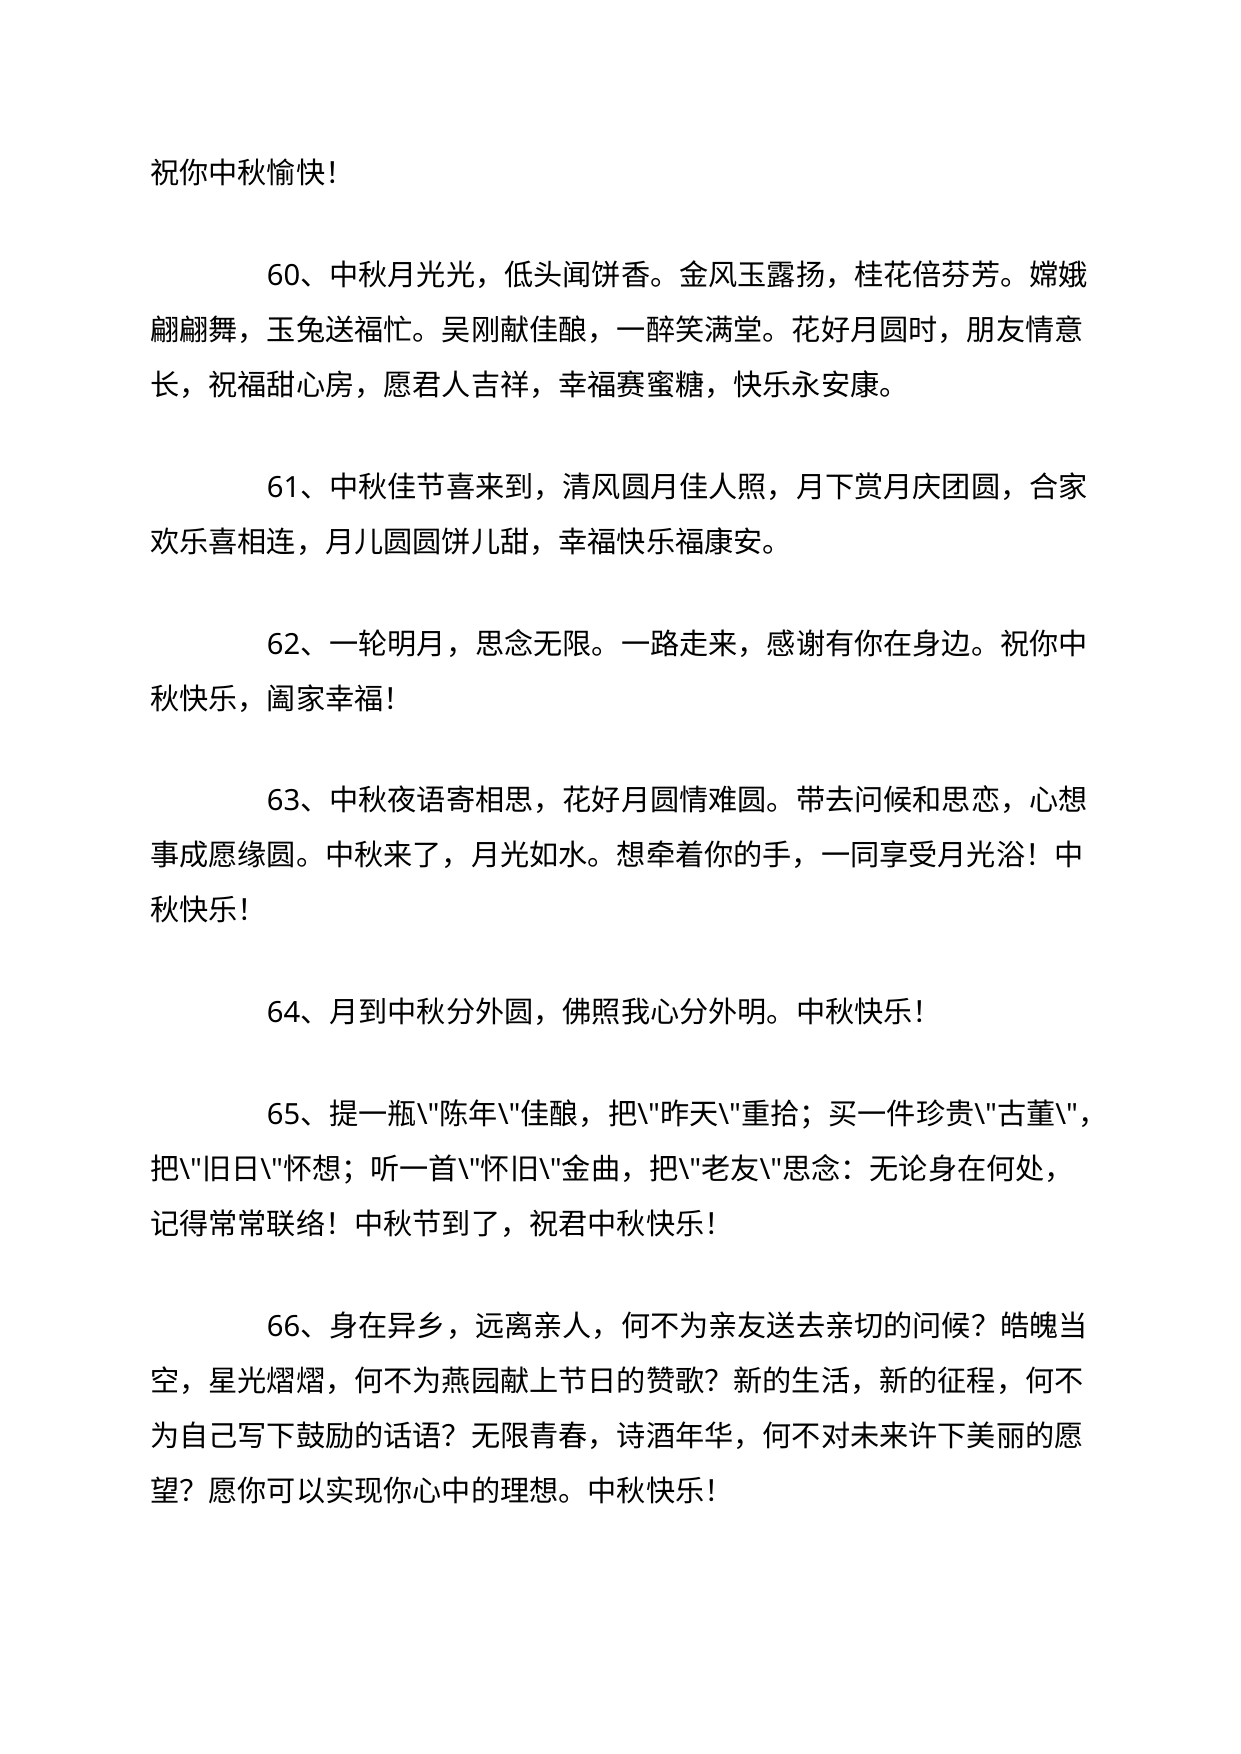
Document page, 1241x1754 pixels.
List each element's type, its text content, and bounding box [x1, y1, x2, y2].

text 65、提一瓶\"陈年\"佳酿，把\"昨天\"重拾；买一件珍贵\"古董\"，把\"旧日\"怀想；听一首\"怀旧\"金曲，把\"老友\"思念：无论身在何处，记得常常联络！中秋节到了，祝君中秋快乐！ [150, 1091, 1090, 1243]
text 66、身在异乡，远离亲人，何不为亲友送去亲切的问候？皓魄当空，星光熠熠，何不为燕园献上节日的赞歌？新的生活，新的征程，何不为自己写下鼓励的话语？无限青春，诗酒年华，何不对未来许下美丽的愿望？愿你可以实现你心中的理想。中秋快乐！ [150, 1302, 1090, 1509]
text 64、月到中秋分外圆，佛照我心分外明。中秋快乐！ [150, 989, 1090, 1031]
text 60、中秋月光光，低头闻饼香。金风玉露扬，桂花倍芬芳。嫦娥翩翩舞，玉兔送福忙。吴刚献佳酿，一醉笑满堂。花好月圆时，朋友情意长，祝福甜心房，愿君人吉祥，幸福赛蜜糖，快乐永安康。 [150, 252, 1090, 404]
text 63、中秋夜语寄相思，花好月圆情难圆。带去问候和思恋，心想事成愿缘圆。中秋来了，月光如水。想牵着你的手，一同享受月光浴！中秋快乐！ [150, 777, 1090, 929]
text 61、中秋佳节喜来到，清风圆月佳人照，月下赏月庆团圆，合家欢乐喜相连，月儿圆圆饼儿甜，幸福快乐福康安。 [150, 463, 1090, 561]
text 62、一轮明月，思念无限。一路走来，感谢有你在身边。祝你中秋快乐，阖家幸福！ [150, 620, 1090, 717]
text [150, 150, 1090, 192]
